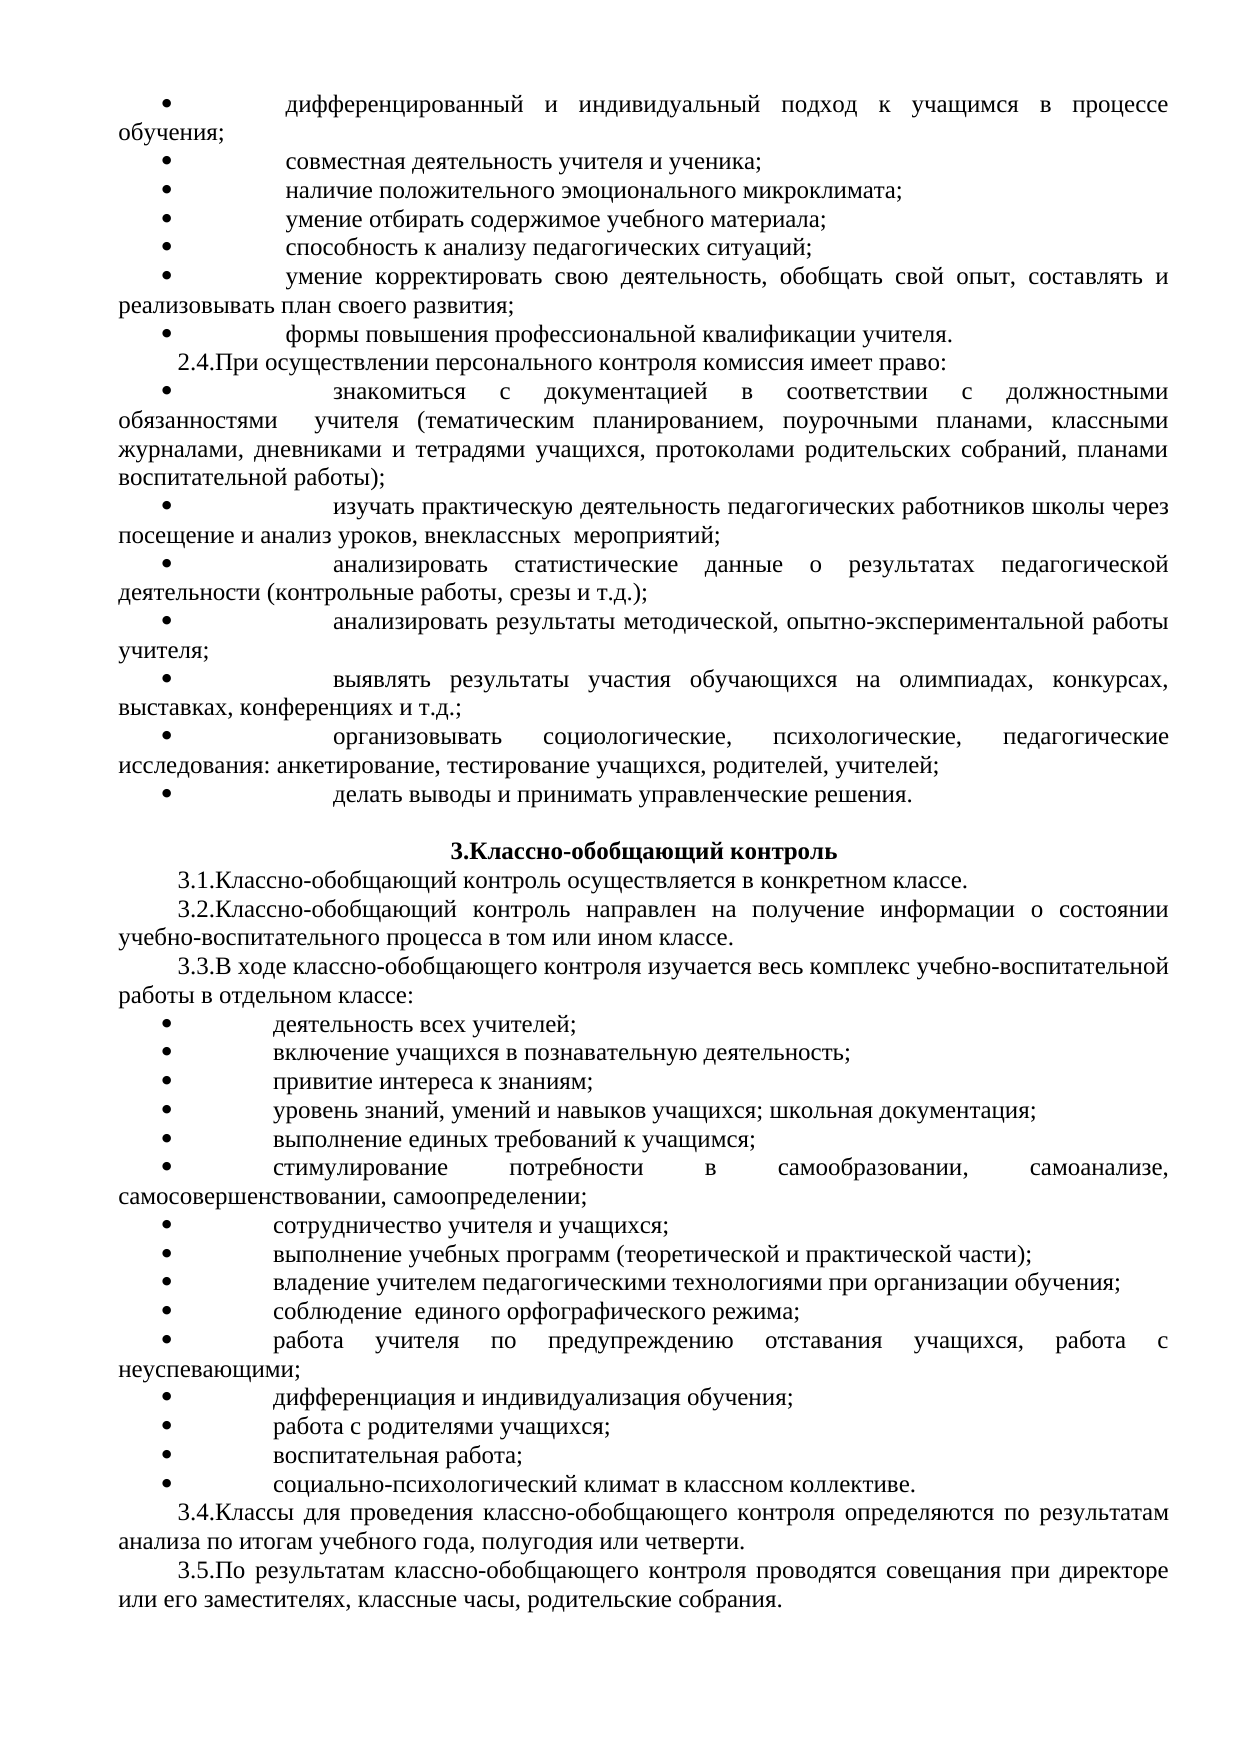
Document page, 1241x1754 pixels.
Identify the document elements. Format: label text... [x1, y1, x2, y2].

list наличие положительного эмоционального микроклимата; [118, 175, 1169, 204]
list выполнение единых требований к учащимся; [118, 1124, 1169, 1152]
list делать выводы и принимать управленческие решения. [118, 779, 1169, 807]
list дифференциация и индивидуализация обучения; [118, 1382, 1169, 1411]
text 3.5.По результатам классно-обобщающего контроля проводятся совещания при директоре или его заместителях, классные часы, родительские собрания. [118, 1555, 1169, 1612]
list привитие интереса к знаниям; [118, 1066, 1169, 1095]
text 2.4.При осуществлении персонального контроля комиссия имеет право: [118, 347, 1169, 376]
list знакомиться с документацией в соответствии с должностными обязанностями учителя (тематическим планированием, поурочными планами, классными журналами, дневниками и тетрадями учащихся, протоколами родительских собраний, планами воспитательной работы); [118, 376, 1169, 491]
list способность к анализу педагогических ситуаций; [118, 232, 1169, 261]
text 3.4.Классы для проведения классно-обобщающего контроля определяются по результатам анализа по итогам учебного года, полугодия или четверти. [118, 1497, 1169, 1555]
list сотрудничество учителя и учащихся; [118, 1210, 1169, 1239]
list включение учащихся в познавательную деятельность; [118, 1037, 1169, 1066]
list деятельность всех учителей; [118, 1009, 1169, 1037]
list воспитательная работа; [118, 1440, 1169, 1469]
list выявлять результаты участия обучающихся на олимпиадах, конкурсах, выставках, конференциях и т.д.; [118, 664, 1169, 721]
list работа учителя по предупреждению отставания учащихся, работа с неуспевающими; [118, 1325, 1169, 1382]
list анализировать результаты методической, опытно-экспериментальной работы учителя; [118, 606, 1169, 664]
list выполнение учебных программ (теоретической и практической части); [118, 1239, 1169, 1267]
list стимулирование потребности в самообразовании, самоанализе, самосовершенствовании, самоопределении; [118, 1152, 1169, 1210]
list изучать практическую деятельность педагогических работников школы через посещение и анализ уроков, внеклассных мероприятий; [118, 491, 1169, 549]
text 3.1.Классно-обобщающий контроль осуществляется в конкретном классе. [118, 865, 1169, 894]
list умение корректировать свою деятельность, обобщать свой опыт, составлять и реализовывать план своего развития; [118, 261, 1169, 319]
text 3.Классно-обобщающий контроль [118, 836, 1169, 865]
list социально-психологический климат в классном коллективе. [118, 1469, 1169, 1497]
list анализировать статистические данные о результатах педагогической деятельности (контрольные работы, срезы и т.д.); [118, 549, 1169, 606]
list уровень знаний, умений и навыков учащихся; школьная документация; [118, 1095, 1169, 1124]
list умение отбирать содержимое учебного материала; [118, 204, 1169, 232]
list соблюдение единого орфографического режима; [118, 1296, 1169, 1325]
list совместная деятельность учителя и ученика; [118, 146, 1169, 175]
list организовывать социологические, психологические, педагогические исследования: анкетирование, тестирование учащихся, родителей, учителей; [118, 721, 1169, 779]
list формы повышения профессиональной квалификации учителя. [118, 319, 1169, 347]
list дифференцированный и индивидуальный подход к учащимся в процессе обучения; [118, 89, 1169, 146]
text 3.2.Классно-обобщающий контроль направлен на получение информации о состоянии учебно-воспитательного процесса в том или ином классе. [118, 894, 1169, 951]
list работа с родителями учащихся; [118, 1411, 1169, 1440]
text 3.3.В ходе классно-обобщающего контроля изучается весь комплекс учебно-воспитательной работы в отдельном классе: [118, 951, 1169, 1009]
list владение учителем педагогическими технологиями при организации обучения; [118, 1267, 1169, 1296]
